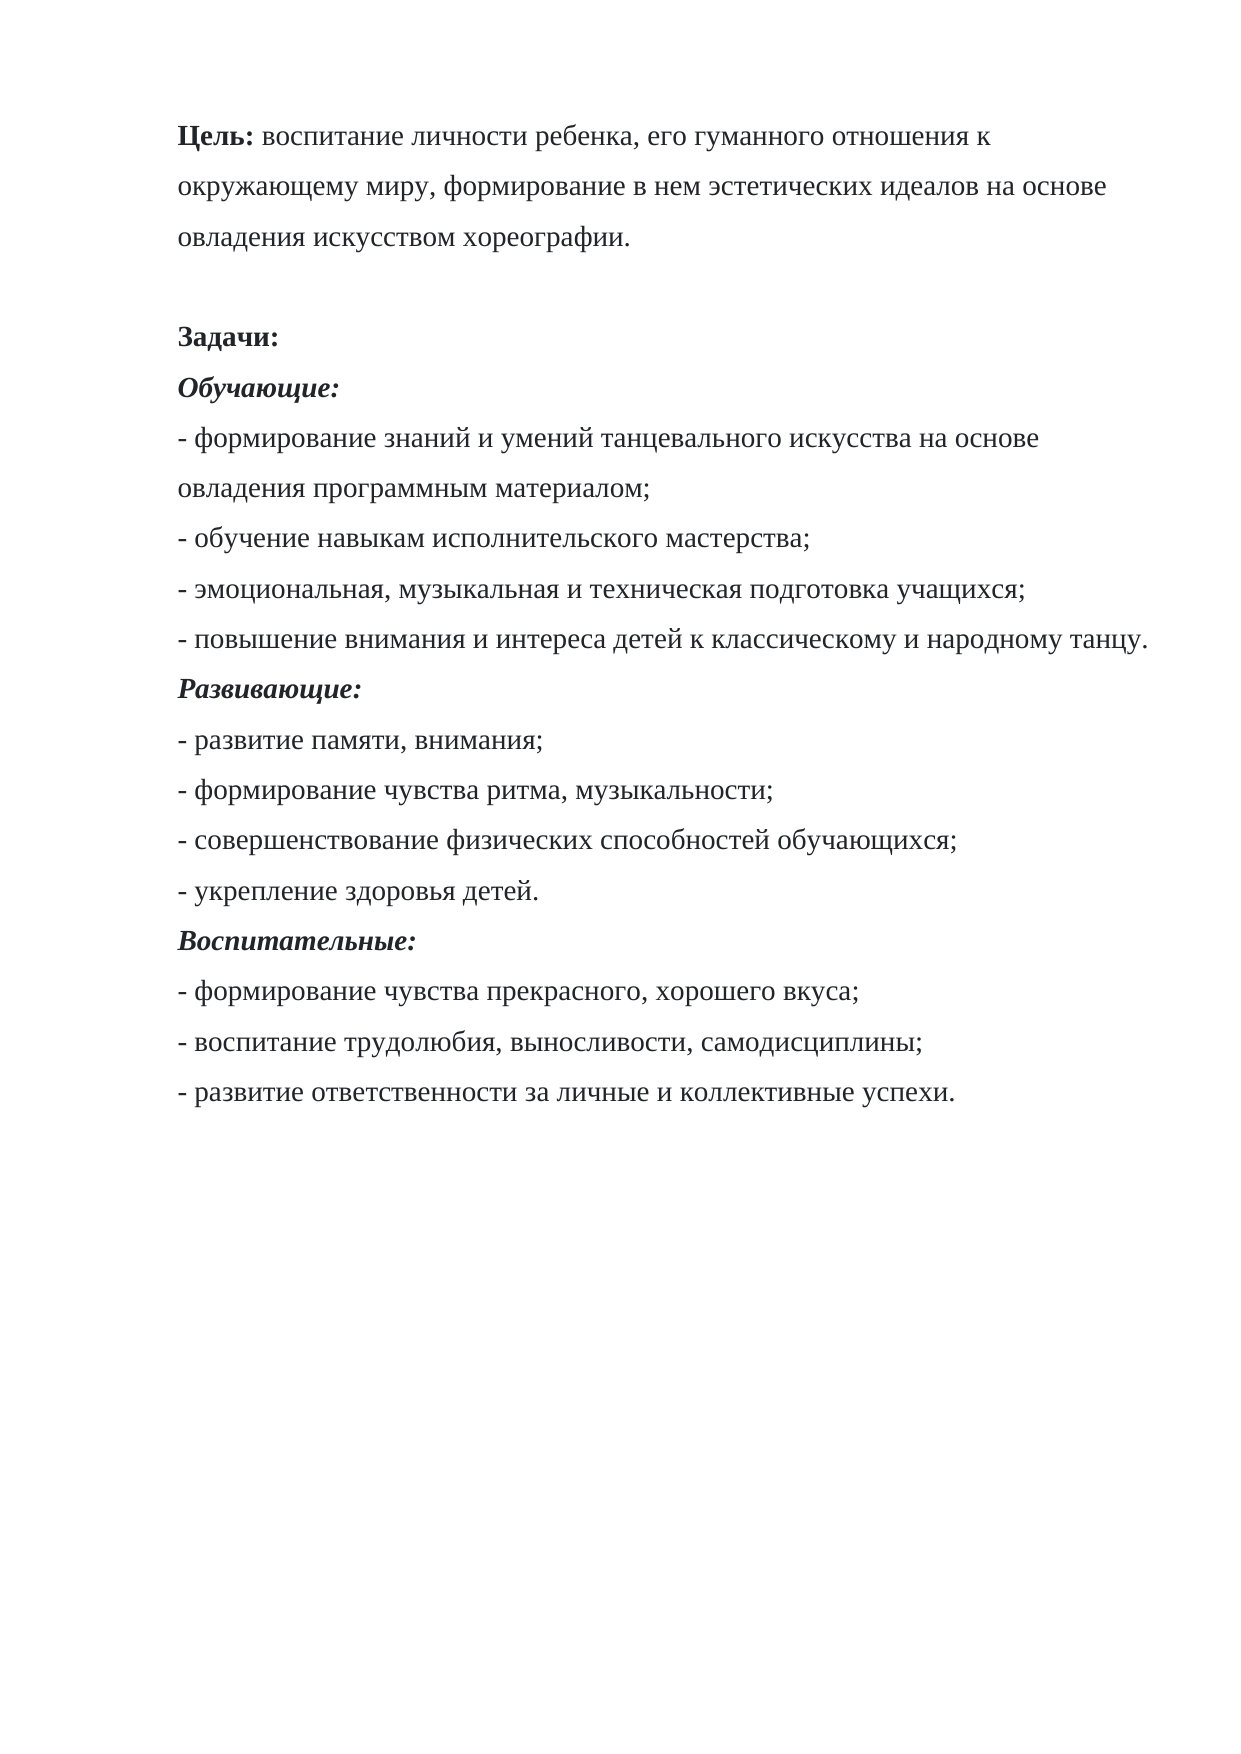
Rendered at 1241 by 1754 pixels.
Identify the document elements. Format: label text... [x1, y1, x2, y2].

text Развивающие: [177, 672, 1152, 705]
text - укрепление здоровья детей. [177, 873, 1152, 906]
text - повышение внимания и интереса детей к классическому и народному танцу. [177, 621, 1152, 655]
text Цель: воспитание личности ребенка, его гуманного отношения к окружающему миру, формирование в нем эстетических идеалов на основе овладения искусством хореографии. [177, 118, 1152, 252]
text - воспитание трудолюбия, выносливости, самодисциплины; [177, 1024, 1152, 1057]
text Воспитательные: [177, 923, 1152, 957]
text - эмоциональная, музыкальная и техническая подготовка учащихся; [177, 571, 1152, 604]
text Обучающие: [177, 370, 1152, 403]
text - развитие памяти, внимания; [177, 722, 1152, 755]
text - формирование чувства ритма, музыкальности; [177, 772, 1152, 806]
text - обучение навыкам исполнительского мастерства; [177, 521, 1152, 554]
text - формирование чувства прекрасного, хорошего вкуса; [177, 973, 1152, 1007]
text Задачи: [177, 319, 1152, 353]
text - развитие ответственности за личные и коллективные успехи. [177, 1074, 1152, 1108]
text - совершенствование физических способностей обучающихся; [177, 822, 1152, 856]
text - формирование знаний и умений танцевального искусства на основе овладения программным материалом; [177, 420, 1152, 504]
